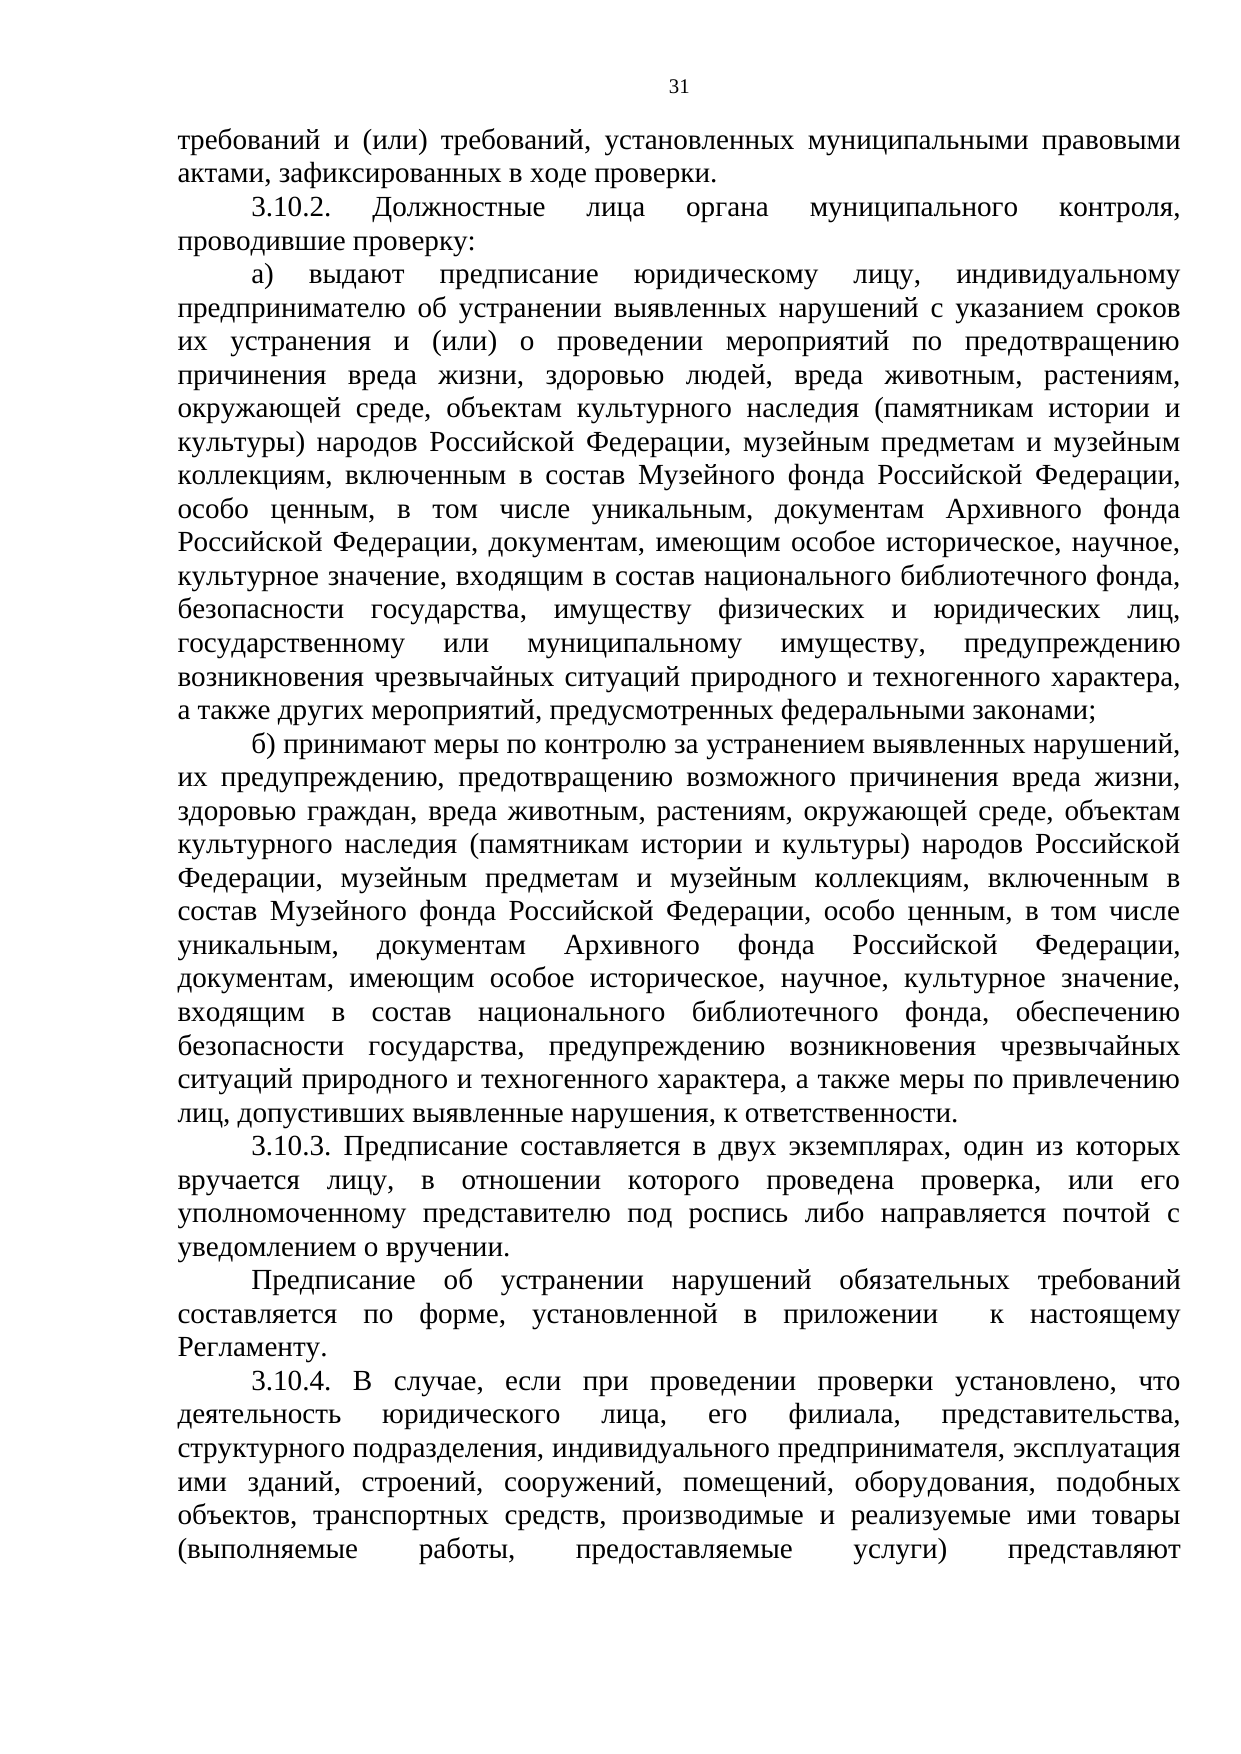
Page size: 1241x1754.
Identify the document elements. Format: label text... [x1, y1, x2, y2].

text 3.10.3. Предписание составляется в двух экземплярах, один из которых вручается лицу, в отношении которого проведена проверка, или его уполномоченному представителю под роспись либо направляется почтой с уведомлением о вручении. [177, 1128, 1181, 1262]
text б) принимают меры по контролю за устранением выявленных нарушений, их предупреждению, предотвращению возможного причинения вреда жизни, здоровью граждан, вреда животным, растениям, окружающей среде, объектам культурного наследия (памятникам истории и культуры) народов Российской Федерации, музейным предметам и музейным коллекциям, включенным в состав Музейного фонда Российской Федерации, особо ценным, в том числе уникальным, документам Архивного фонда Российской Федерации, документам, имеющим особое историческое, научное, культурное значение, входящим в состав национального библиотечного фонда, обеспечению безопасности государства, предупреждению возникновения чрезвычайных ситуаций природного и техногенного характера, а также меры по привлечению лиц, допустивших выявленные нарушения, к ответственности. [177, 726, 1181, 1128]
text а) выдают предписание юридическому лицу, индивидуальному предпринимателю об устранении выявленных нарушений с указанием сроков их устранения и (или) о проведении мероприятий по предотвращению причинения вреда жизни, здоровью людей, вреда животным, растениям, окружающей среде, объектам культурного наследия (памятникам истории и культуры) народов Российской Федерации, музейным предметам и музейным коллекциям, включенным в состав Музейного фонда Российской Федерации, особо ценным, в том числе уникальным, документам Архивного фонда Российской Федерации, документам, имеющим особое историческое, научное, культурное значение, входящим в состав национального библиотечного фонда, безопасности государства, имуществу физических и юридических лиц, государственному или муниципальному имуществу, предупреждению возникновения чрезвычайных ситуаций природного и техногенного характера, а также других мероприятий, предусмотренных федеральными законами; [177, 256, 1181, 726]
text 3.10.2. Должностные лица органа муниципального контроля, проводившие проверку: [177, 189, 1181, 256]
text Предписание об устранении нарушений обязательных требований составляется по форме, установленной в приложении к настоящему Регламенту. [177, 1262, 1181, 1363]
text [177, 122, 1181, 189]
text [177, 1363, 1181, 1564]
